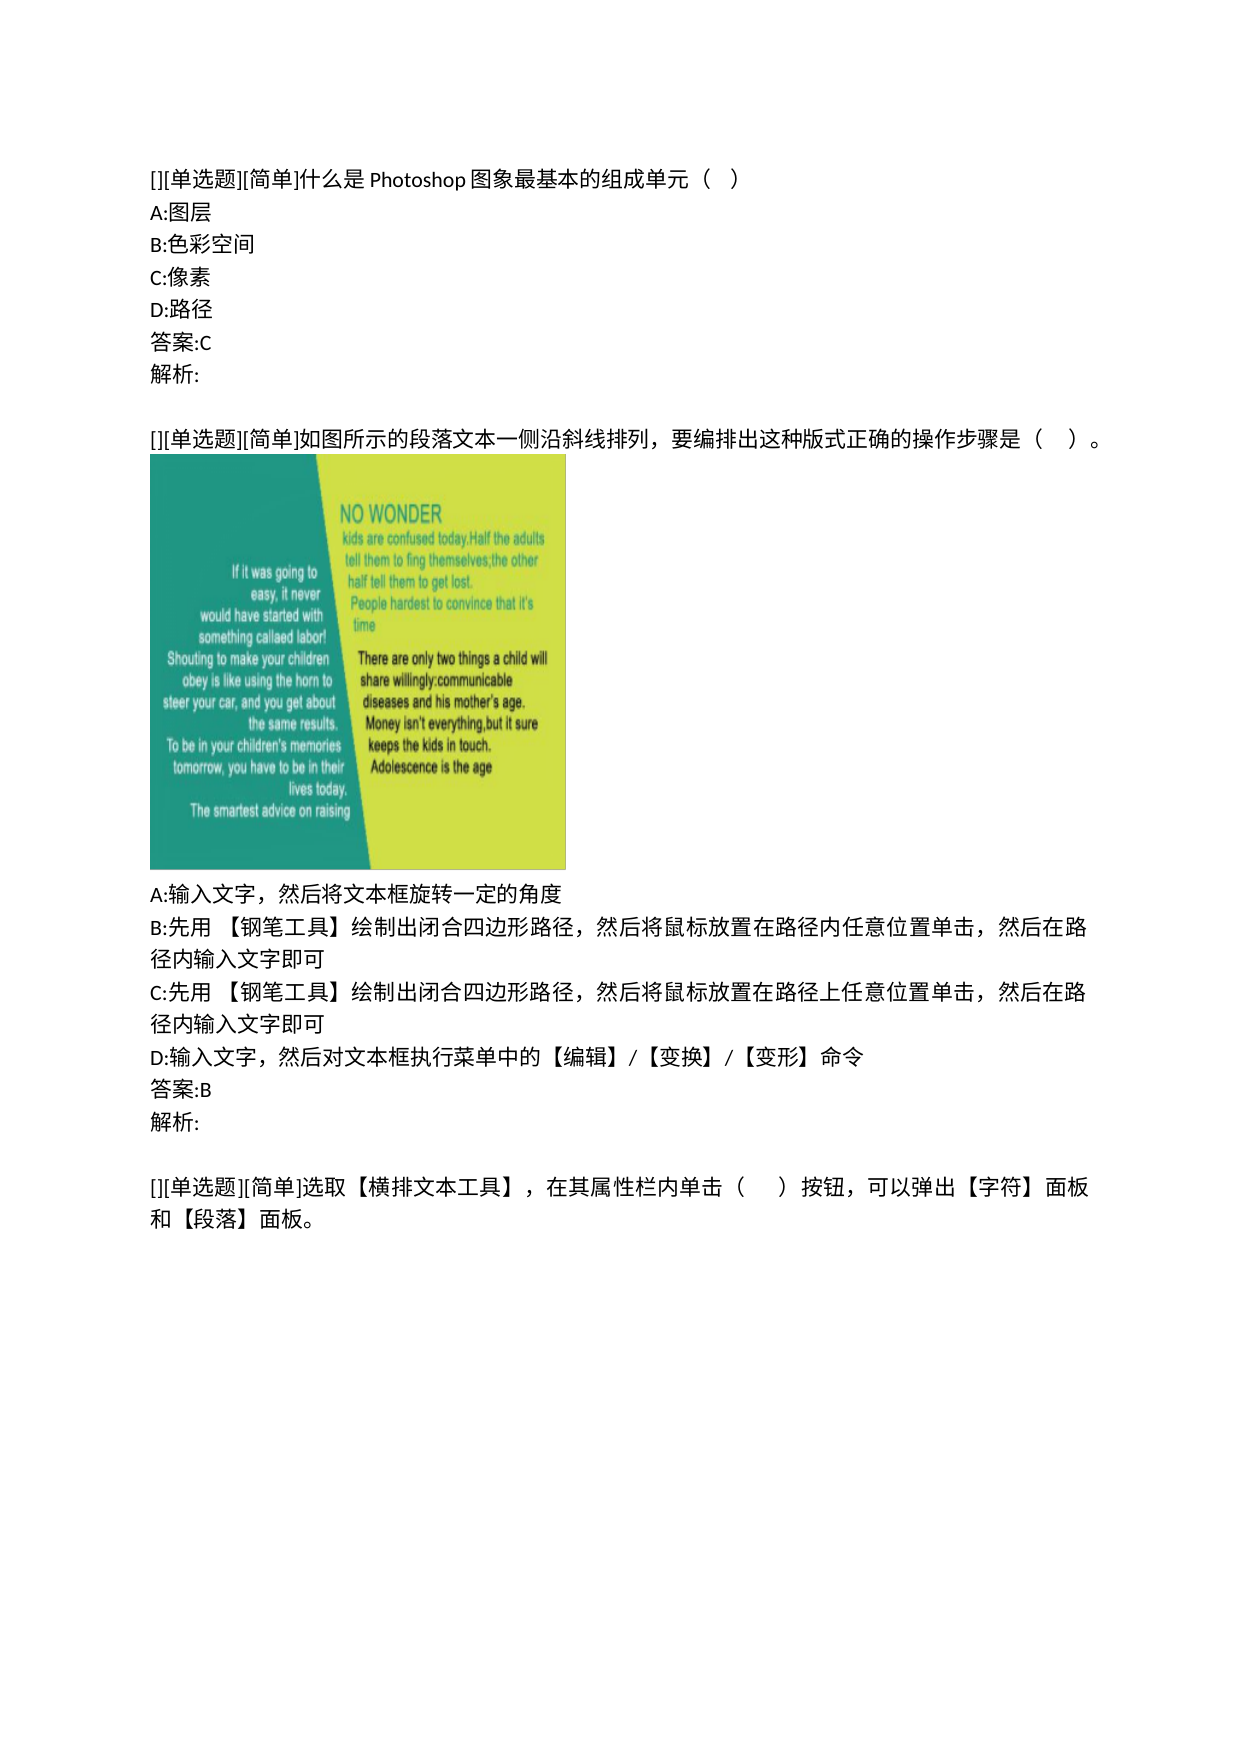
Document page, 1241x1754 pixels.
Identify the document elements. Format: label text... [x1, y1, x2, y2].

text 答案:B [150, 1072, 1090, 1104]
text C:先用 【钢笔工具】绘制出闭合四边形路径，然后将鼠标放置在路径上任意位置单击，然后在路径内输入文字即可 [150, 974, 1090, 1039]
text 解析: [150, 1104, 1090, 1137]
text [][单选题][简单]选取【横排文本工具】，在其属性栏内单击（ ）按钮，可以弹出【字符】面板和【段落】面板。 [150, 1169, 1090, 1234]
text [][单选题][简单]什么是Photoshop图象最基本的组成单元（ ） [150, 162, 1090, 194]
text A:输入文字，然后将文本框旋转一定的角度 [150, 877, 1090, 909]
text D:路径 [150, 292, 1090, 324]
text C:像素 [150, 259, 1090, 292]
text B:先用 【钢笔工具】绘制出闭合四边形路径，然后将鼠标放置在路径内任意位置单击，然后在路径内输入文字即可 [150, 909, 1090, 974]
text D:输入文字，然后对文本框执行菜单中的【编辑】/【变换】/【变形】命令 [150, 1039, 1090, 1072]
text 答案:C [150, 324, 1090, 357]
picture [150, 454, 567, 872]
text 解析: [150, 357, 1090, 389]
text A:图层 [150, 194, 1090, 227]
text B:色彩空间 [150, 227, 1090, 259]
